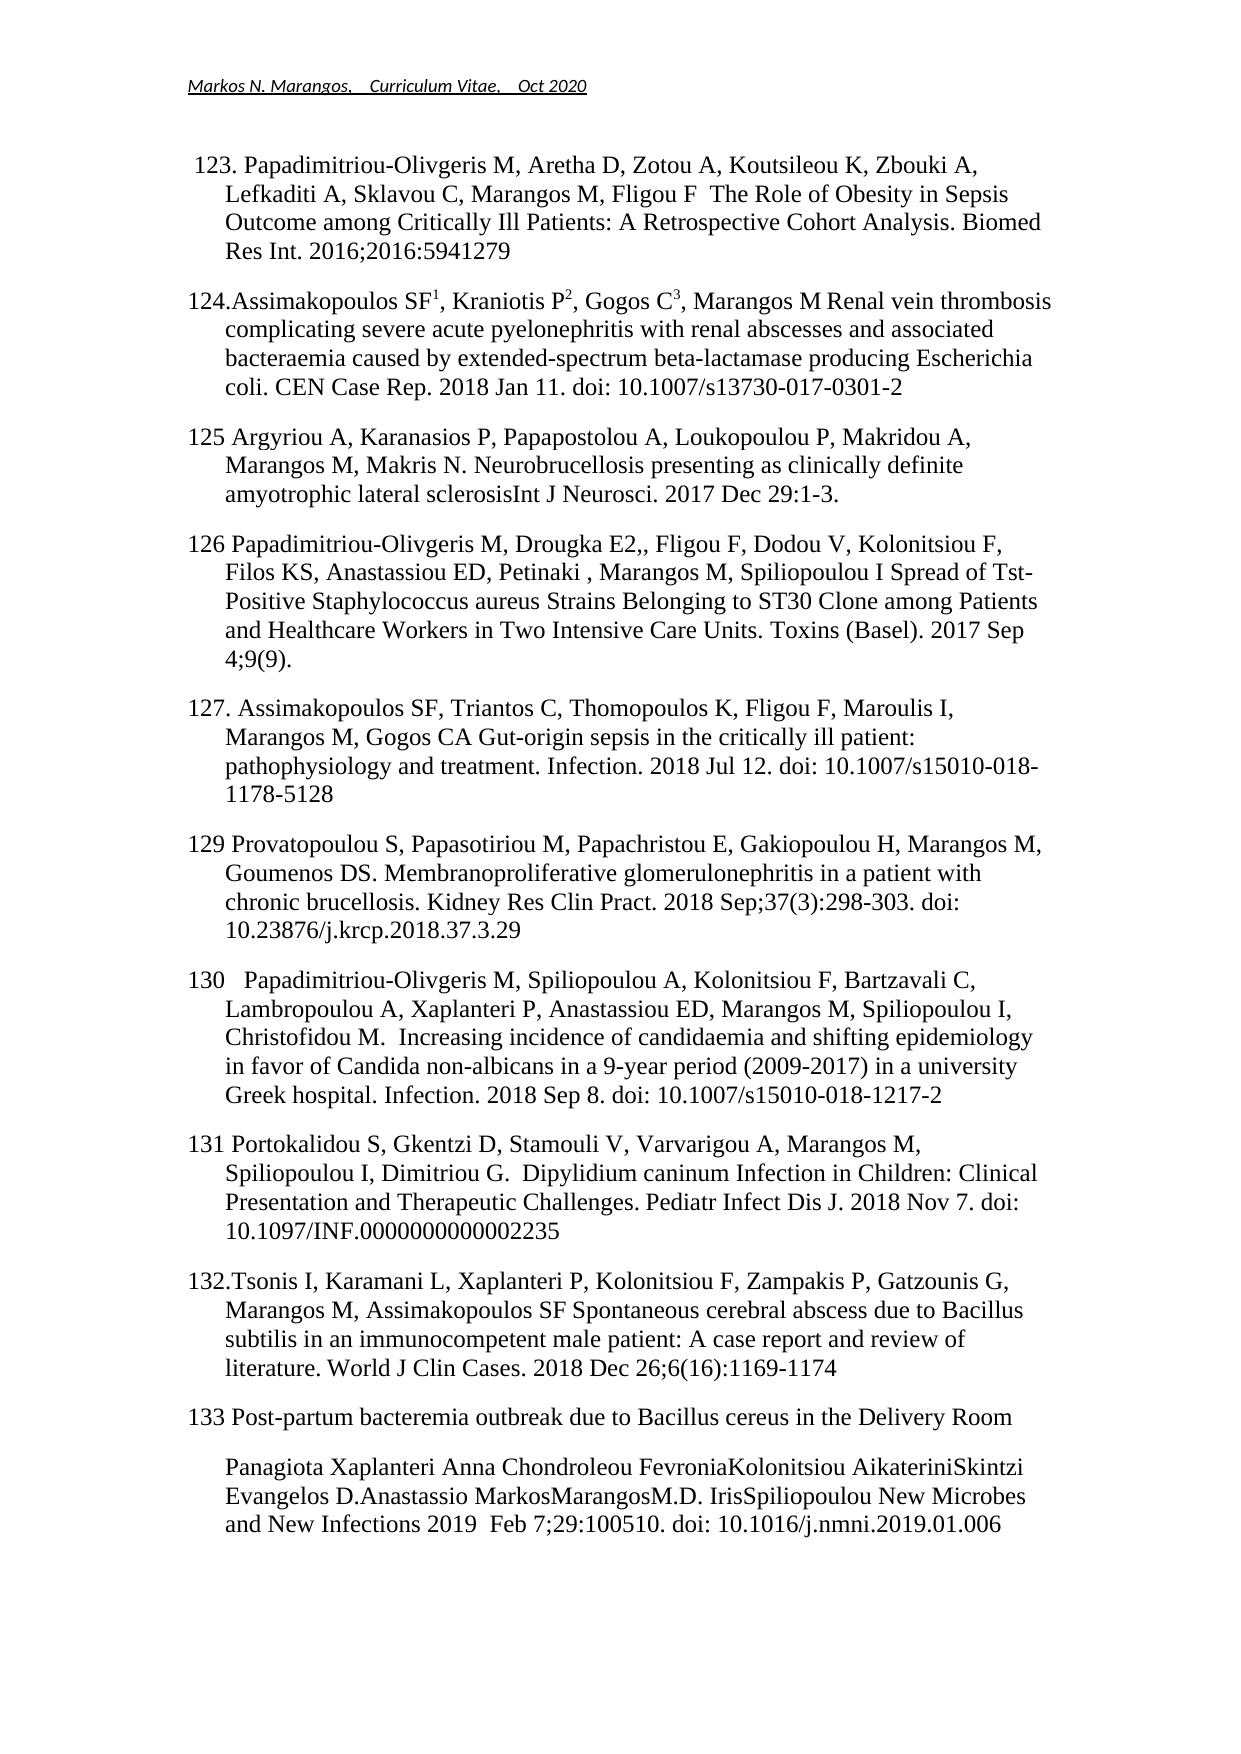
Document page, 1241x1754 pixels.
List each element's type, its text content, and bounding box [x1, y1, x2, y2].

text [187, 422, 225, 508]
text 127. Assimakopoulos SF, Triantos C, Thomopoulos K, Fligou F, Maroulis I, Marangos M, Gogos CA Gut-origin sepsis in the critically ill patient: pathophysiology and treatment. Infection. 2018 Jul 12. doi: 10.1007/s15010-018-1178-5128 [187, 693, 1053, 808]
text 132.Tsonis I, Karamani L, Xaplanteri P, Kolonitsiou F, Zampakis P, Gatzounis G, Marangos M, Assimakopoulos SF Spontaneous cerebral abscess due to Bacillus subtilis in an immunocompetent male patient: A case report and review of literature. World J Clin Cases. 2018 Dec 26;6(16):1169-1174 [187, 1266, 1053, 1382]
text 129 Provatopoulou S, Papasotiriou M, Papachristou E, Gakiopoulou H, Marangos M, Goumenos DS. Membranoproliferative glomerulonephritis in a patient with chronic brucellosis. Kidney Res Clin Pract. 2018 Sep;37(3):298-303. doi: 10.23876/j.krcp.2018.37.3.29 [521, 829, 1053, 944]
text 126 Papadimitriou-Olivgeris M, Drougka E2,, Fligou F, Dodou V, Kolonitsiou F, Filos KS, Anastassiou ED, Petinaki , Marangos M, Spiliopoulou I Spread of Tst-Positive Staphylococcus aureus Strains Belonging to ST30 Clone among Patients and Healthcare Workers in Two Intensive Care Units. Toxins (Basel). 2017 Sep 4;9(9). [187, 529, 1053, 672]
text Panagiota Xaplanteri Anna Chondroleou FevroniaKolonitsiou AikateriniSkintzi Evangelos D.Anastassio MarkosMarangosM.D. IrisSpiliopoulou New Microbes and New Infections 2019 Feb 7;29:100510. doi: 10.1016/j.nmni.2019.01.006 [187, 1452, 1053, 1538]
text 124.Assimakopoulos SF1, Kraniotis P2, Gogos C3, Marangos M Renal vein thrombosis complicating severe acute pyelonephritis with renal abscesses and associated bacteraemia caused by extended-spectrum beta-lactamase producing Escherichia coli. CEN Case Rep. 2018 Jan 11. doi: 10.1007/s13730-017-0301-2 [187, 286, 1053, 401]
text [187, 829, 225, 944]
text 133 Post-partum bacteremia outbreak due to Bacillus cereus in the Delivery Room [187, 1402, 1053, 1431]
text 131 Portokalidou S, Gkentzi D, Stamouli V, Varvarigou A, Marangos M, Spiliopoulou I, Dimitriou G. Dipylidium caninum Infection in Children: Clinical Presentation and Therapeutic Challenges. Pediatr Infect Dis J. 2018 Nov 7. doi: 10.1097/INF.0000000000002235 [187, 1129, 1053, 1245]
text 130 Papadimitriou-Olivgeris M, Spiliopoulou A, Kolonitsiou F, Bartzavali C, Lambropoulou A, Xaplanteri P, Anastassiou ED, Marangos M, Spiliopoulou I, Christofidou M. Increasing incidence of candidaemia and shifting epidemiology in favor of Candida non-albicans in a 9-year period (2009-2017) in a university Greek hospital. Infection. 2018 Sep 8. doi: 10.1007/s15010-018-1217-2 [187, 965, 1053, 1109]
text 123. Papadimitriou-Olivgeris M, Aretha D, Zotou A, Koutsileou K, Zbouki A, Lefkaditi A, Sklavou C, Marangos M, Fligou F The Role of Obesity in Sepsis Outcome among Critically Ill Patients: A Retrospective Cohort Analysis. Biomed Res Int. 2016;2016:5941279 [187, 150, 1053, 265]
text 125 Argyriou A, Karanasios P, Papapostolou A, Loukopoulou P, Makridou A, Marangos M, Makris N. Neurobrucellosis presenting as clinically definite amyotrophic lateral sclerosisInt J Neurosci. 2017 Dec 29:1-3. [839, 422, 1053, 508]
